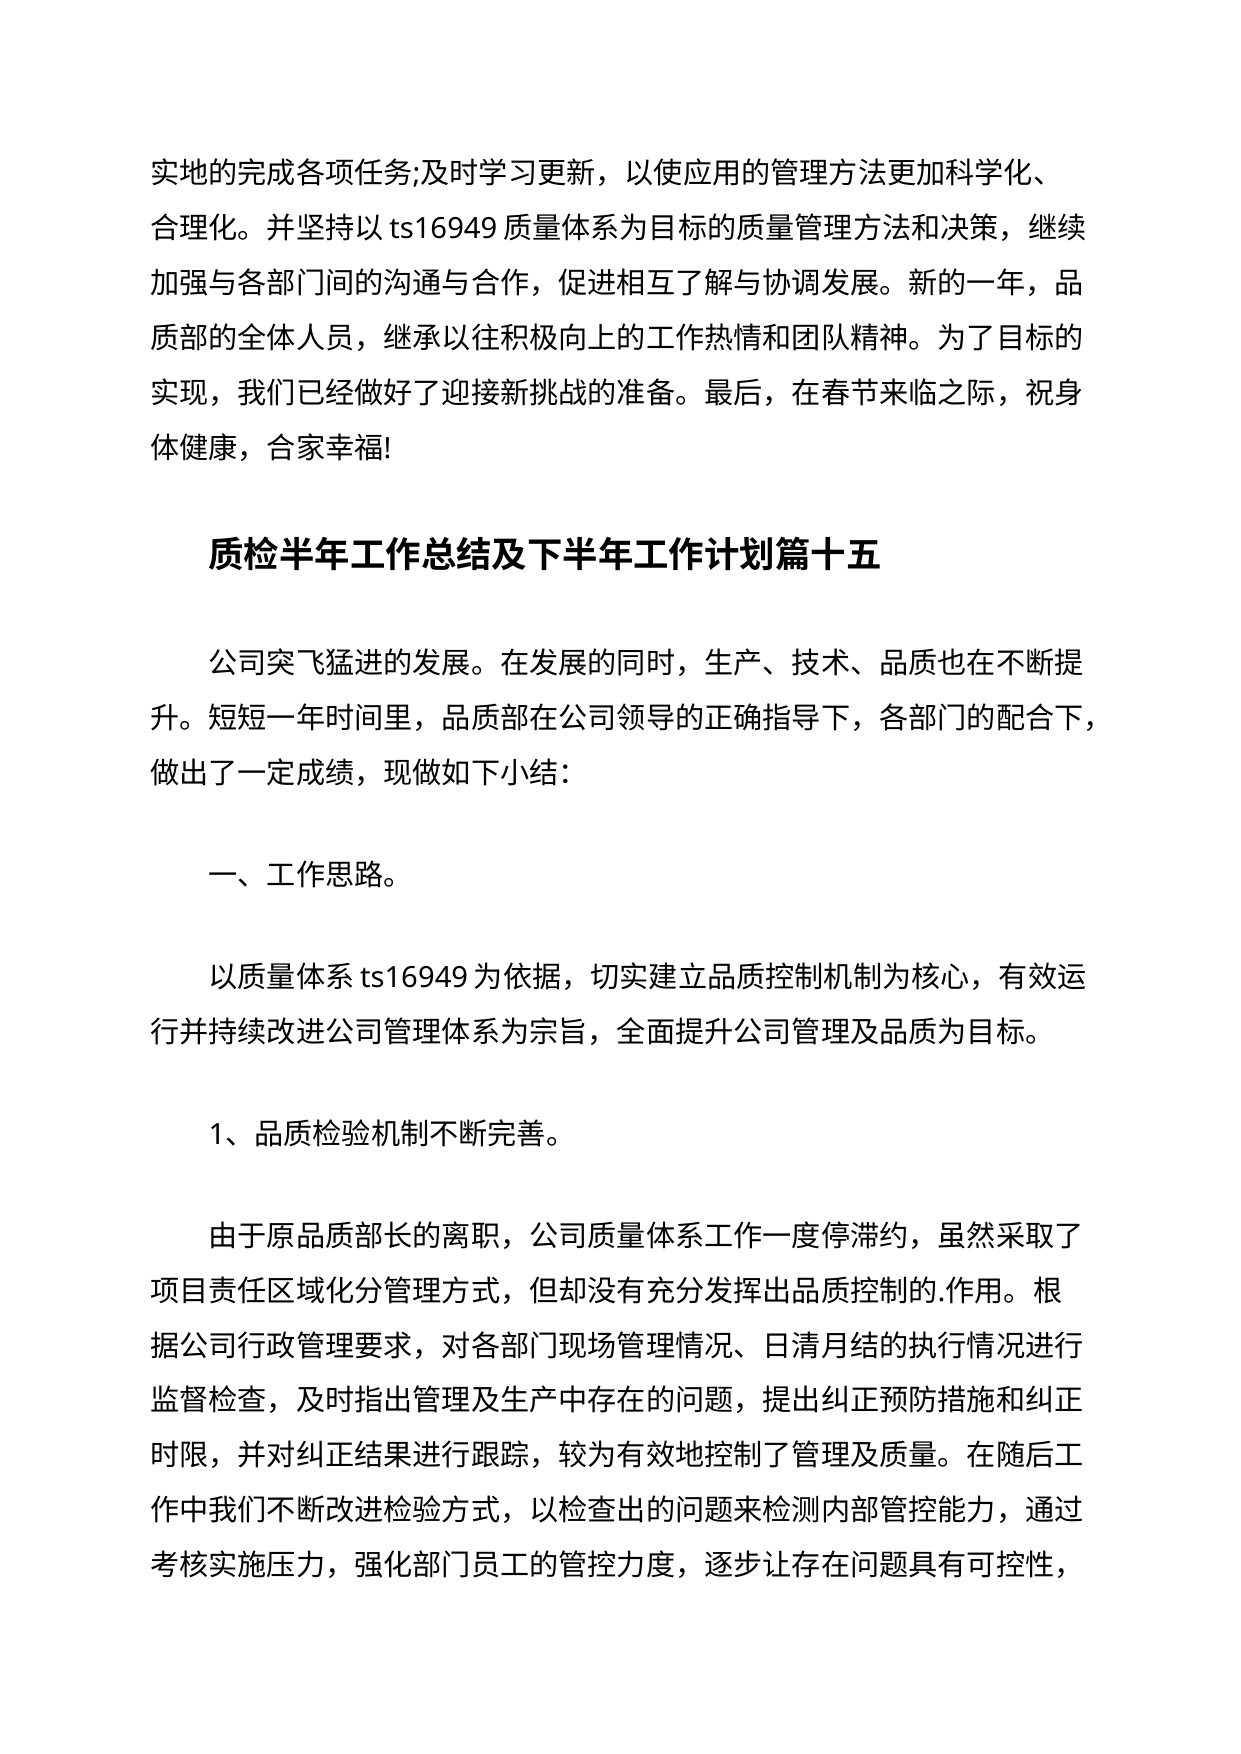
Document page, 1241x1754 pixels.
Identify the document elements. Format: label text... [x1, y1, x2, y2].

text 一、工作思路。 [150, 852, 1090, 894]
text 以质量体系ts16949为依据，切实建立品质控制机制为核心，有效运行并持续改进公司管理体系为宗旨，全面提升公司管理及品质为目标。 [150, 953, 1090, 1051]
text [150, 150, 1090, 467]
text 公司突飞猛进的发展。在发展的同时，生产、技术、品质也在不断提升。短短一年时间里，品质部在公司领导的正确指导下，各部门的配合下，做出了一定成绩，现做如下小结： [150, 640, 1090, 792]
text 1、品质检验机制不断完善。 [150, 1110, 1090, 1153]
text 质检半年工作总结及下半年工作计划篇十五 [150, 527, 1090, 578]
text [150, 1212, 1090, 1584]
